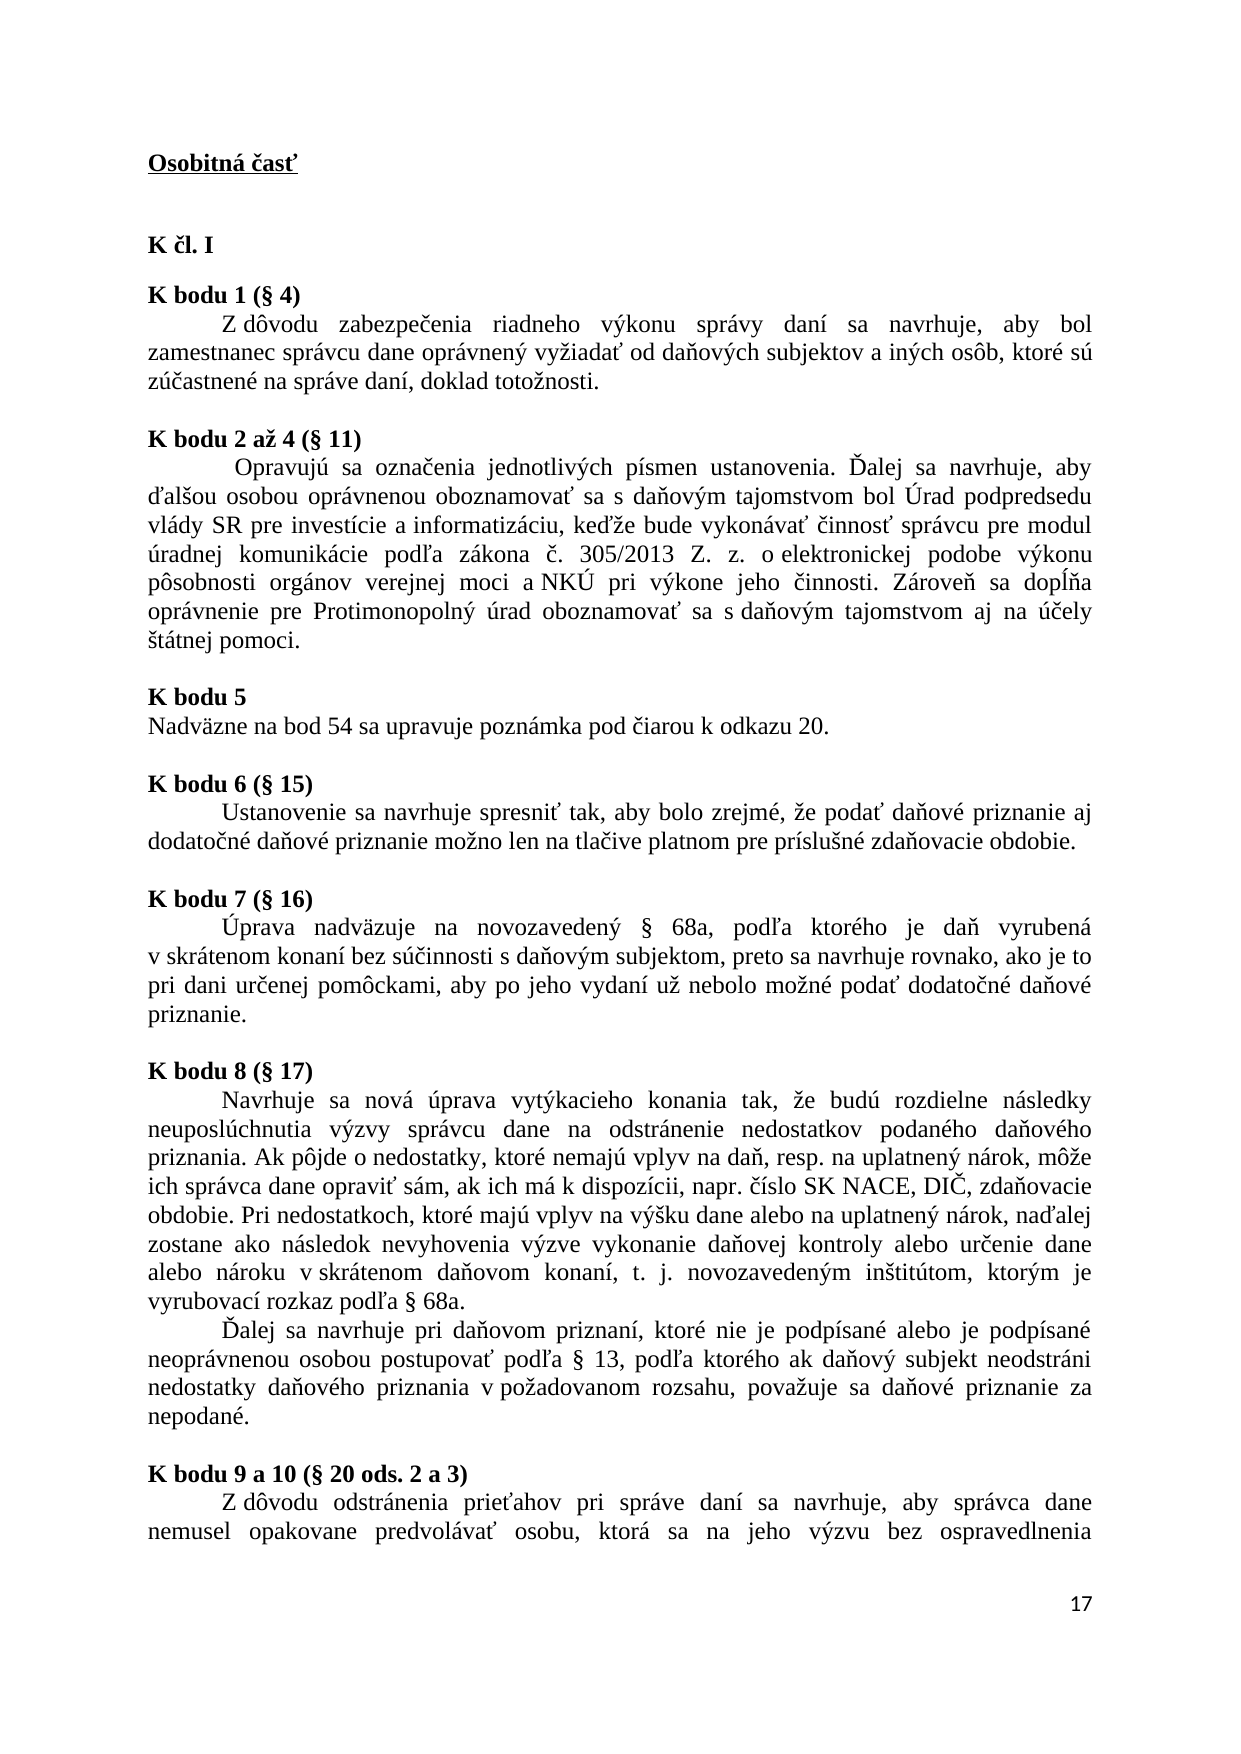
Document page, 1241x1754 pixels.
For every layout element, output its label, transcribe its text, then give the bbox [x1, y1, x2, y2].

text K bodu 8 (§ 17) [148, 1056, 1092, 1085]
text Ďalej sa navrhuje pri daňovom priznaní, ktoré nie je podpísané alebo je podpísané neoprávnenou osobou postupovať podľa § 13, podľa ktorého ak daňový subjekt neodstráni nedostatky daňového priznania v požadovanom rozsahu, považuje sa daňové priznanie za nepodané. [148, 1315, 1092, 1430]
text Opravujú sa označenia jednotlivých písmen ustanovenia. Ďalej sa navrhuje, aby ďalšou osobou oprávnenou oboznamovať sa s daňovým tajomstvom bol Úrad podpredsedu vlády SR pre investície a informatizáciu, keďže bude vykonávať činnosť správcu pre modul úradnej komunikácie podľa zákona č. 305/2013 Z. z. o elektronickej podobe výkonu pôsobnosti orgánov verejnej moci a NKÚ pri výkone jeho činnosti. Zároveň sa dopĺňa oprávnenie pre Protimonopolný úrad oboznamovať sa s daňovým tajomstvom aj na účely štátnej pomoci. [148, 452, 1092, 654]
text K bodu 5 [148, 682, 1092, 711]
text K bodu 7 (§ 16) [148, 884, 1092, 912]
text Osobitná časť [148, 148, 1092, 176]
text Nadväzne na bod 54 sa upravuje poznámka pod čiarou k odkazu 20. [148, 711, 1092, 740]
text K bodu 6 (§ 15) [148, 769, 1092, 797]
text K bodu 2 až 4 (§ 11) [148, 424, 1092, 452]
text K čl. I [148, 230, 1092, 259]
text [148, 1487, 1092, 1545]
text Ustanovenie sa navrhuje spresniť tak, aby bolo zrejmé, že podať daňové priznanie aj dodatočné daňové priznanie možno len na tlačive platnom pre príslušné zdaňovacie obdobie. [148, 797, 1092, 855]
text K bodu 1 (§ 4) [148, 280, 1092, 309]
text Úprava nadväzuje na novozavedený § 68a, podľa ktorého je daň vyrubená v skrátenom konaní bez súčinnosti s daňovým subjektom, preto sa navrhuje rovnako, ako je to pri dani určenej pomôckami, aby po jeho vydaní už nebolo možné podať dodatočné daňové priznanie. [148, 912, 1092, 1027]
text Z dôvodu zabezpečenia riadneho výkonu správy daní sa navrhuje, aby bol zamestnanec správcu dane oprávnený vyžiadať od daňových subjektov a iných osôb, ktoré sú zúčastnené na správe daní, doklad totožnosti. [148, 309, 1092, 395]
text K bodu 9 a 10 (§ 20 ods. 2 a 3) [148, 1459, 1092, 1487]
text Navrhuje sa nová úprava vytýkacieho konania tak, že budú rozdielne následky neuposlúchnutia výzvy správcu dane na odstránenie nedostatkov podaného daňového priznania. Ak pôjde o nedostatky, ktoré nemajú vplyv na daň, resp. na uplatnený nárok, môže ich správca dane opraviť sám, ak ich má k dispozícii, napr. číslo SK NACE, DIČ, zdaňovacie obdobie. Pri nedostatkoch, ktoré majú vplyv na výšku dane alebo na uplatnený nárok, naďalej zostane ako následok nevyhovenia výzve vykonanie daňovej kontroly alebo určenie dane alebo nároku v skrátenom daňovom konaní, t. j. novozavedeným inštitútom, ktorým je vyrubovací rozkaz podľa § 68a. [148, 1085, 1092, 1315]
